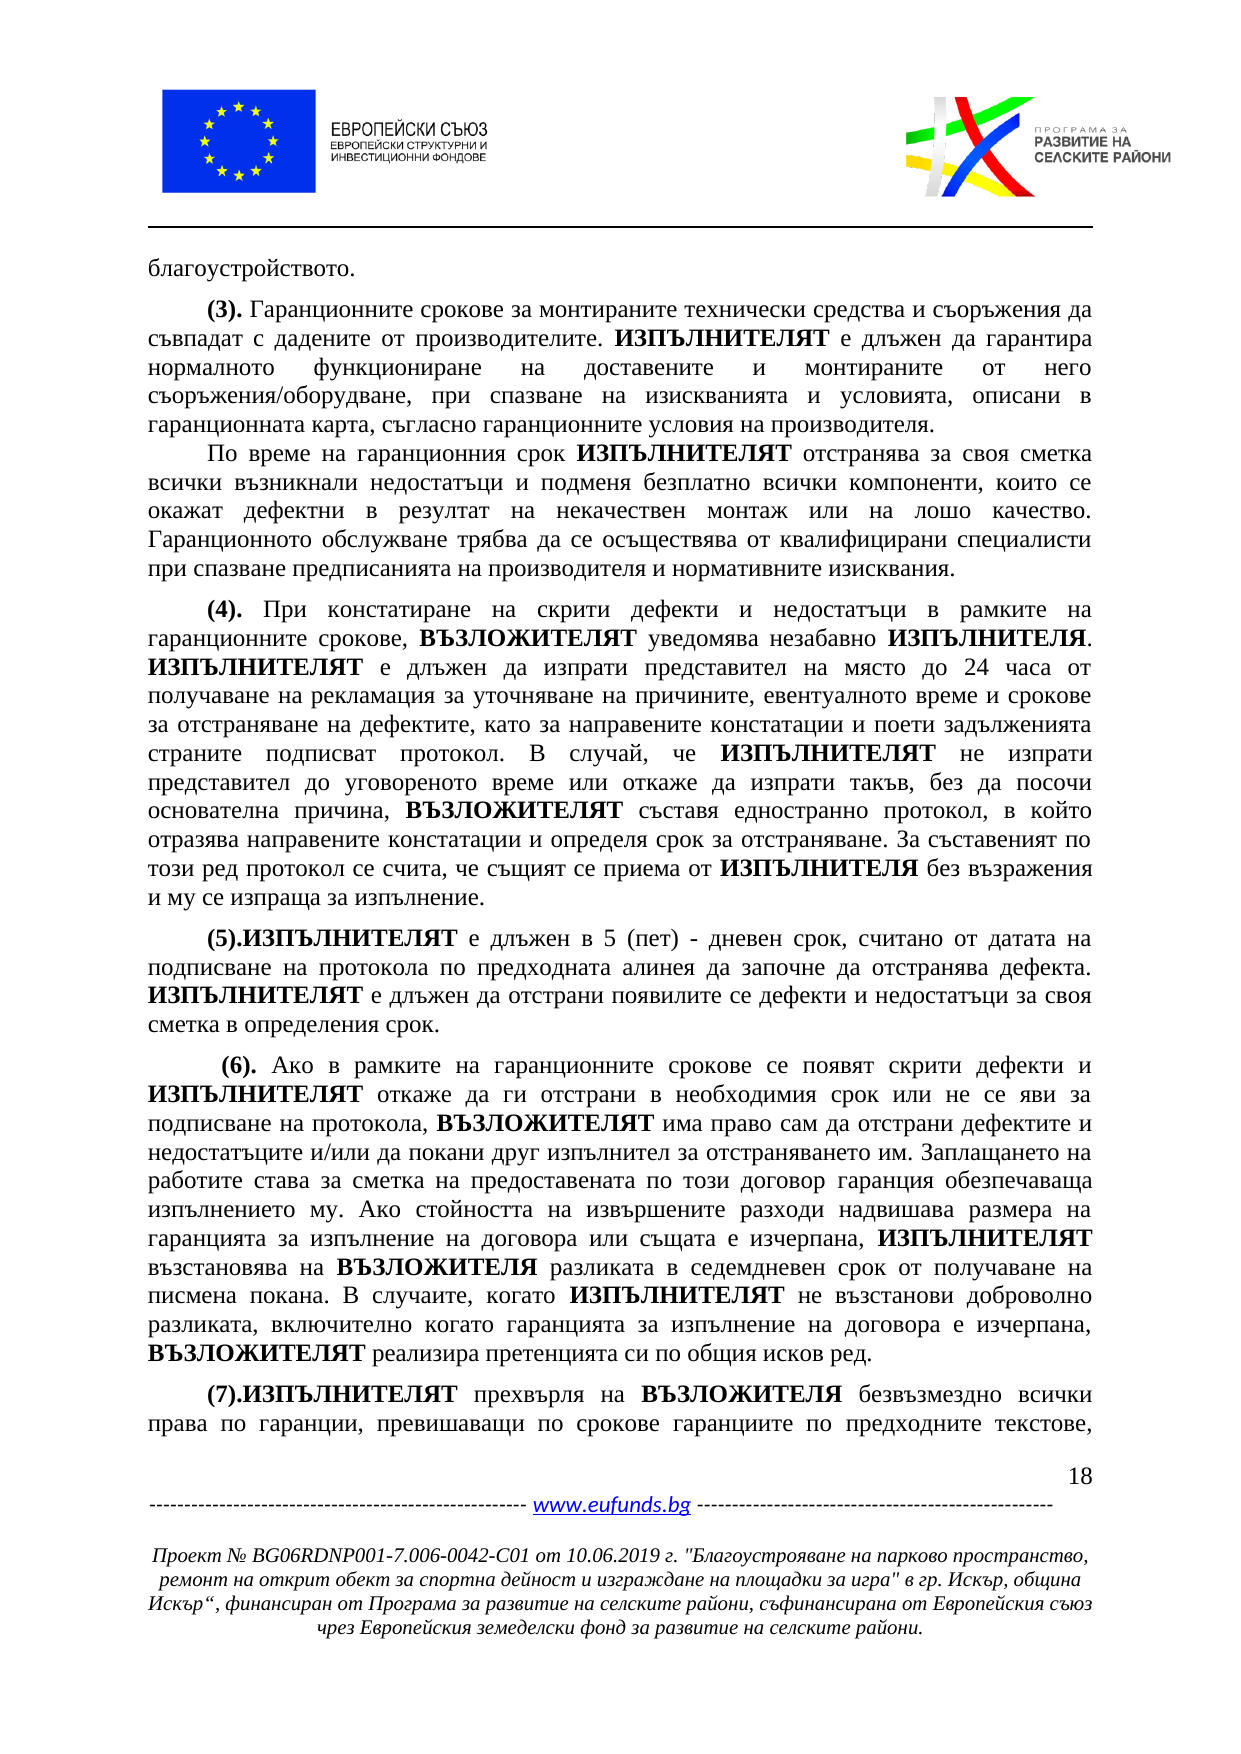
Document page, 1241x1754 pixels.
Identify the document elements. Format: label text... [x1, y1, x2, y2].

list По време на гаранционния срок ИЗПЪЛНИТЕЛЯТ отстранява за своя сметка всички възникнали недостатъци и подменя безплатно всички компоненти, които се окажат дефектни в резултат на некачествен монтаж или на лошо качество. Гаранционното обслужване трябва да се осъществява от квалифицирани специалисти при спазване предписанията на производителя и нормативните изисквания. [148, 438, 1093, 582]
list (5).ИЗПЪЛНИТЕЛЯТ е длъжен в 5 (пет) - дневен срок, считано от датата на подписване на протокола по предходната алинея да започне да отстранява дефекта. ИЗПЪЛНИТЕЛЯТ е длъжен да отстрани появилите се дефекти и недостатъци за своя сметка в определения срок. [148, 923, 1093, 1038]
picture [890, 88, 1182, 204]
list (6). Ако в рамките на гаранционните срокове се появят скрити дефекти и ИЗПЪЛНИТЕЛЯТ откаже да ги отстрани в необходимия срок или не се яви за подписване на протокола, ВЪЗЛОЖИТЕЛЯТ има право сам да отстрани дефектите и недостатъците и/или да покани друг изпълнител за отстраняването им. Заплащането на работите става за сметка на предоставената по този договор гаранция обезпечаваща изпълнението му. Ако стойността на извършените разходи надвишава размера на гаранцията за изпълнение на договора или същата е изчерпана, ИЗПЪЛНИТЕЛЯТ възстановява на ВЪЗЛОЖИТЕЛЯ разликата в седемдневен срок от получаване на писмена покана. В случаите, когато ИЗПЪЛНИТЕЛЯТ не възстанови доброволно разликата, включително когато гаранцията за изпълнение на договора е изчерпана, ВЪЗЛОЖИТЕЛЯТ реализира претенцията си по общия исков ред. [148, 1051, 1093, 1367]
picture [147, 73, 524, 204]
list (3). Гаранционните срокове за монтираните технически средства и съоръжения да съвпадат с дадените от производителите. ИЗПЪЛНИТЕЛЯТ е длъжен да гарантира нормалното функциониране на доставените и монтираните от него съоръжения/оборудване, при спазване на изискванията и условията, описани в гаранционната карта, съгласно гаранционните условия на производителя. [148, 294, 1093, 438]
list (4). При констатиране на скрити дефекти и недостатъци в рамките на гаранционните срокове, Възложителят уведомява незабавно Изпълнителя. ИЗПЪЛНИТЕЛЯТ е длъжен да изпрати представител на място до 24 часа от получаване на рекламация за уточняване на причините, евентуалното време и срокове за отстраняване на дефектите, като за направените констатации и поети задълженията страните подписват протокол. В случай, че ИЗПЪЛНИТЕЛЯТ не изпрати представител до уговореното време или откаже да изпрати такъв, без да посочи основателна причина, ВЪЗЛОЖИТЕЛЯТ съставя едностранно протокол, в който отразява направените констатации и определя срок за отстраняване. За съставеният по този ред протокол се счита, че същият се приема от ИЗПЪЛНИТЕЛЯ без възражения и му се изпраща за изпълнение. [148, 594, 1093, 911]
